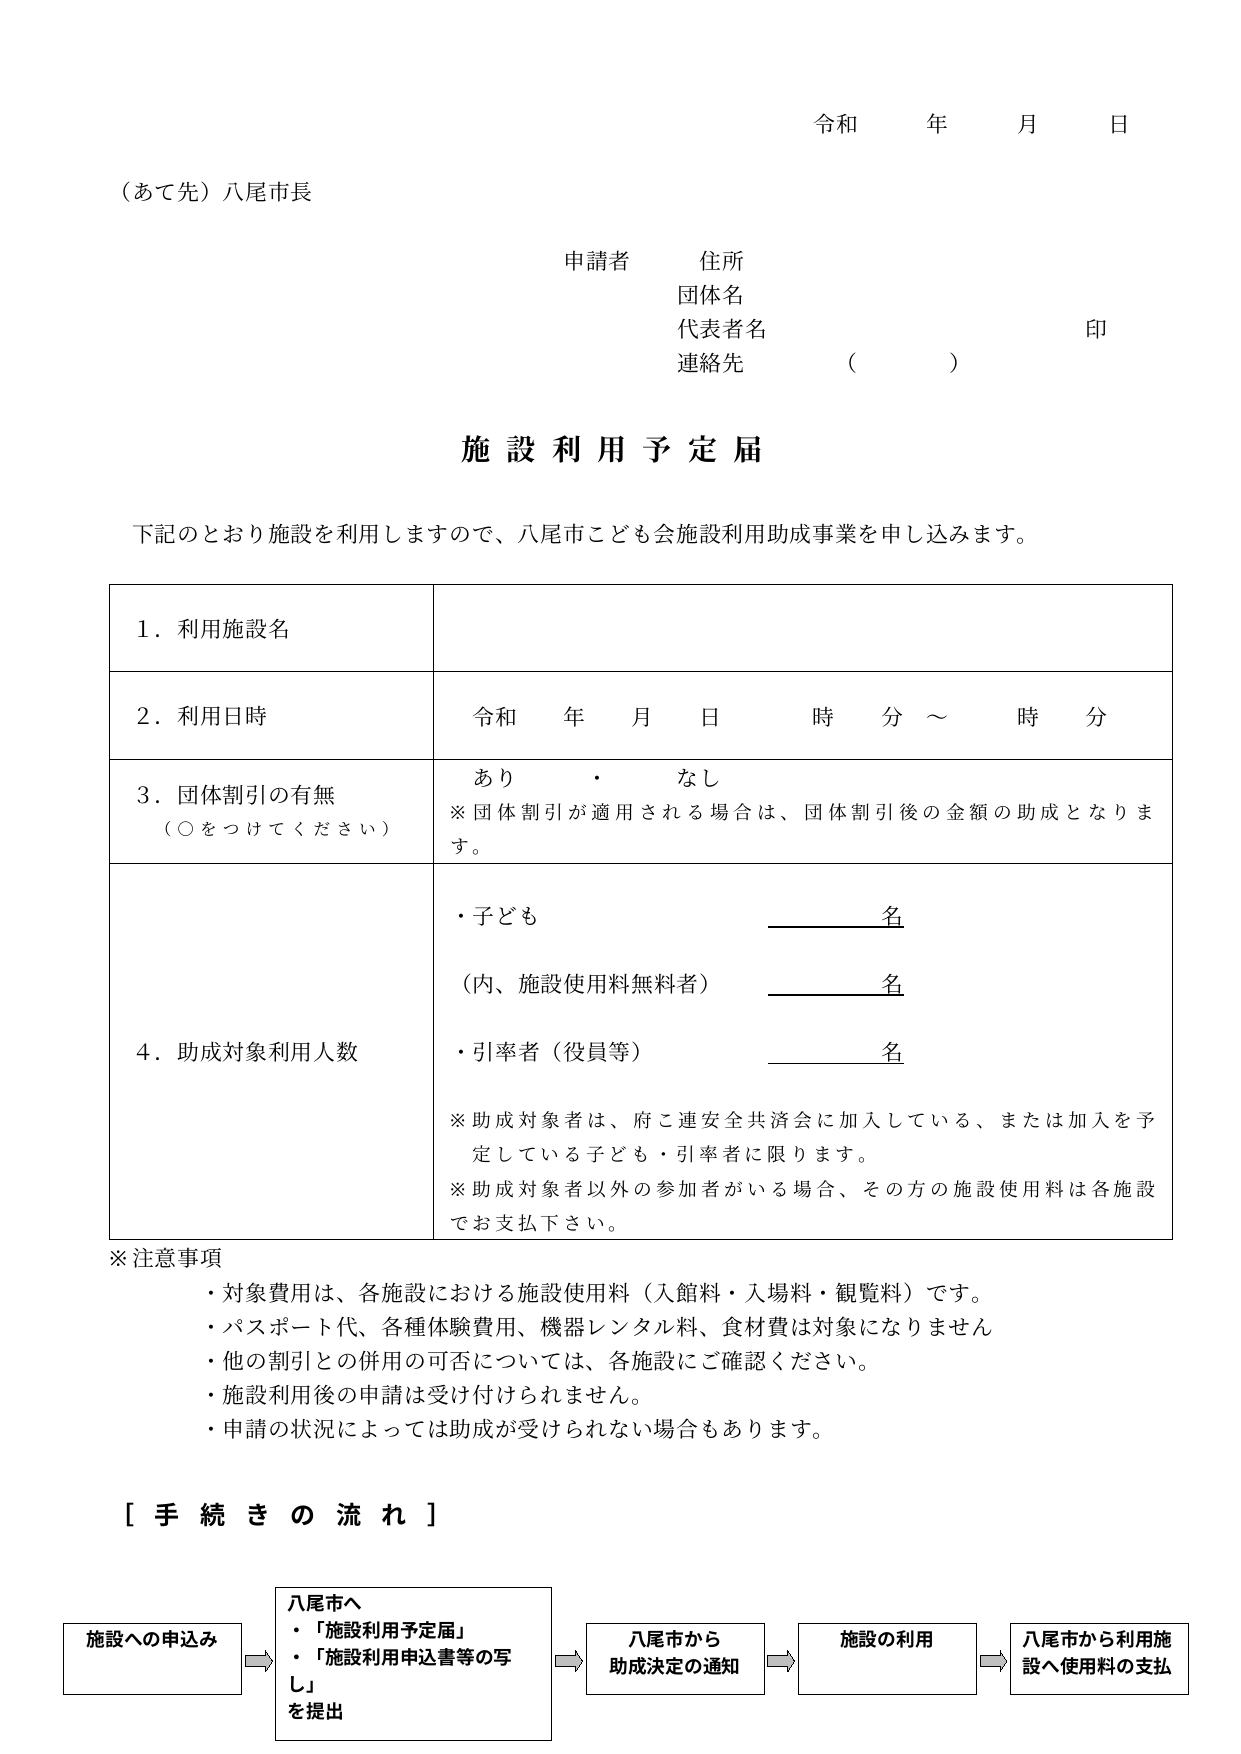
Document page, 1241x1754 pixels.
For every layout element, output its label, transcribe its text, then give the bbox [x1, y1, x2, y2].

table_cell ２.利用日時 [110, 672, 433, 759]
text 下記のとおり施設を利用しますので、八尾市こども会施設利用助成事業を申し込みます。 [109, 516, 1131, 550]
table_cell ・子ども 名 （内、施設使用料無料者） 名 ・引率者（役員等） 名 ※助成対象者は、府こ連安全共済会に加入している、または加入を予定している子ども・引率者に限ります。 ※助成対象者以外の参加者がいる場合、その方の施設使用料は各施設でお支払下さい。 [434, 864, 1172, 1239]
table_header [434, 585, 1172, 671]
text ・他の割引との併用の可否については、各施設にご確認ください。 [109, 1343, 1131, 1377]
text 施設利用予定届 [109, 413, 1131, 482]
text ※注意事項 [109, 1240, 1131, 1274]
text （あて先）八尾市長 [109, 174, 1131, 208]
text ・パスポート代、各種体験費用、機器レンタル料、食材費は対象になりません [109, 1309, 1131, 1343]
text 連絡先 （ ） [109, 345, 1131, 379]
table_cell 令和 年 月 日 時 分 ～ 時 分 [434, 672, 1172, 759]
text ・対象費用は、各施設における施設使用料（入館料・入場料・観覧料）です。 [109, 1274, 1131, 1309]
text 団体名 [109, 277, 1131, 311]
text 令和 年 月 日 [109, 106, 1131, 140]
table_cell あり ・ なし ※団体割引が適用される場合は、団体割引後の金額の助成となります。 [434, 760, 1172, 862]
text 代表者名 印 [109, 311, 1131, 345]
table_cell ３.団体割引の有無 （○をつけてください） [110, 760, 433, 862]
text ・申請の状況によっては助成が受けられない場合もあります。 [109, 1411, 1131, 1445]
text 申請者 住所 [109, 243, 1131, 277]
table_header １.利用施設名 [110, 585, 433, 671]
table_cell ４.助成対象利用人数 [110, 864, 433, 1239]
text ［手続きの流れ］ [61, 1479, 1131, 1548]
text ・施設利用後の申請は受け付けられません。 [109, 1377, 1131, 1411]
